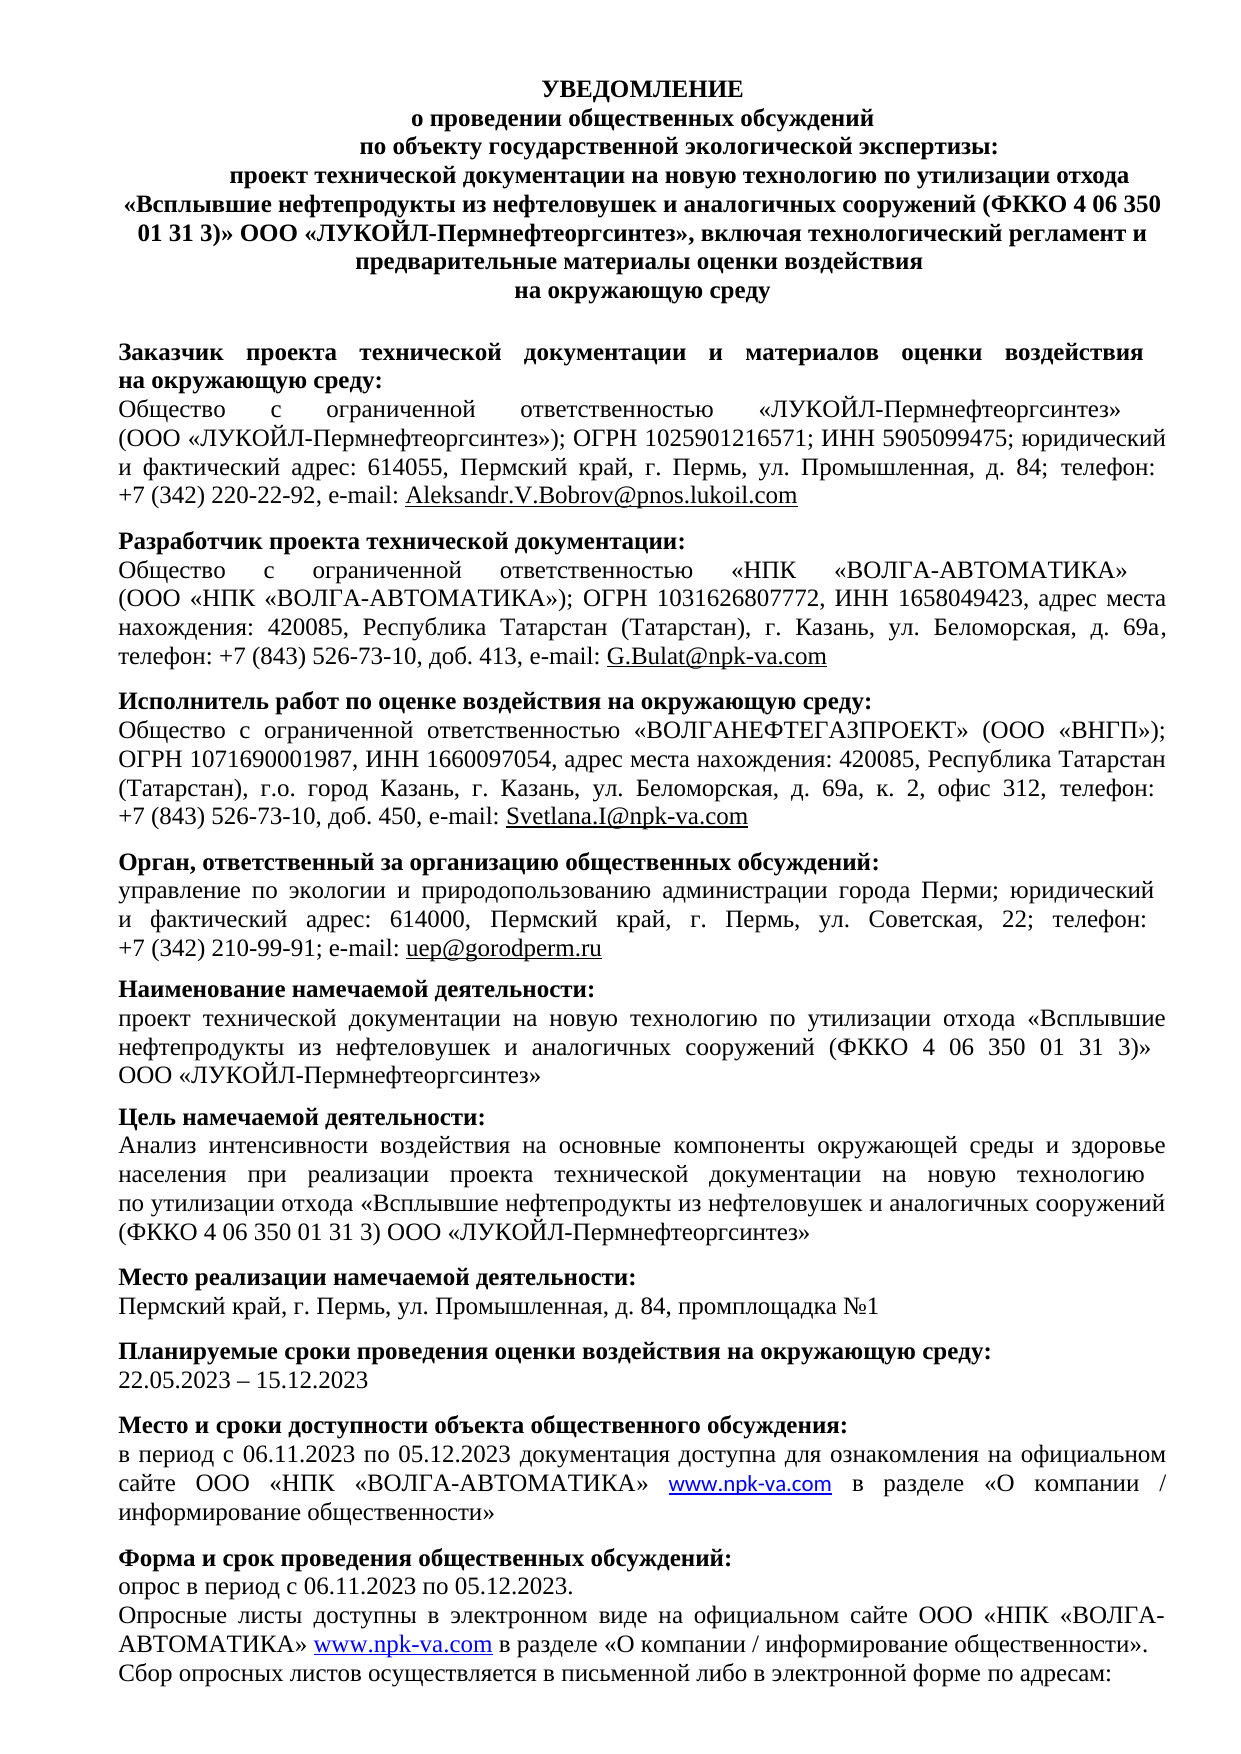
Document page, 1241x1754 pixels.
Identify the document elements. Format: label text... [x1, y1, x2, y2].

text Общество с ограниченной ответственностью «НПК «ВОЛГА-АВТОМАТИКА» (ООО «НПК «ВОЛГА-АВТОМАТИКА»); ОГРН 1031626807772, ИНН 1658049423, адрес места нахождения: 420085, Республика Татарстан (Татарстан), г. Казань, ул. Беломорская, д. 69а, телефон: +7 (843) 526-73-10, доб. 413, e-mail: G.Bulat@npk-va.com [118, 555, 1167, 670]
text Опросные листы доступны в электронном виде на официальном сайте ООО «НПК «ВОЛГА-АВТОМАТИКА» www.npk-va.com в разделе «О компании / информирование общественности». [118, 1600, 1167, 1658]
text проект технической документации на новую технологию по утилизации отхода «Всплывшие нефтепродукты из нефтеловушек и аналогичных сооружений (ФККО 4 06 350 01 31 3)» ООО «ЛУКОЙЛ-Пермнефтеоргсинтез» [118, 1003, 1167, 1089]
text Общество с ограниченной ответственностью «ВОЛГАНЕФТЕГАЗПРОЕКТ» (ООО «ВНГП»); ОГРН 1071690001987, ИНН 1660097054, адрес места нахождения: 420085, Республика Татарстан (Татарстан), г.о. город Казань, г. Казань, ул. Беломорская, д. 69а, к. 2, офис 312, телефон: +7 (843) 526-73-10, доб. 450, e-mail: Svetlana.I@npk-va.com [118, 715, 1167, 830]
text Место реализации намечаемой деятельности: [118, 1262, 1167, 1291]
text Планируемые сроки проведения оценки воздействия на окружающую среду: [118, 1336, 1167, 1365]
text в период с 06.11.2023 по 05.12.2023 документация доступна для ознакомления на официальном сайте ООО «НПК «ВОЛГА-АВТОМАТИКА» www.npk-va.com в разделе «О компании / информирование общественности» [118, 1439, 1167, 1526]
text Заказчик проекта технической документации и материалов оценки воздействия на окружающую среду: [118, 337, 1167, 394]
text Сбор опросных листов осуществляется в письменной либо в электронной форме по адресам: [118, 1658, 1167, 1686]
text опрос в период с 06.11.2023 по 05.12.2023. [118, 1571, 1167, 1600]
text Пермский край, г. Пермь, ул. Промышленная, д. 84, промплощадка №1 [118, 1291, 1167, 1320]
text Общество с ограниченной ответственностью «ЛУКОЙЛ-Пермнефтеоргсинтез» (ООО «ЛУКОЙЛ-Пермнефтеоргсинтез»); ОГРН 1025901216571; ИНН 5905099475; юридический и фактический адрес: 614055, Пермский край, г. Пермь, ул. Промышленная, д. 84; телефон: +7 (342) 220-22-92, e-mail: Aleksandr.V.Bobrov@pnos.lukoil.com [118, 394, 1167, 509]
text Наименование намечаемой деятельности: [118, 974, 1167, 1003]
text Исполнитель работ по оценке воздействия на окружающую среду: [118, 686, 1167, 715]
text проект технической документации на новую технологию по утилизации отхода «Всплывшие нефтепродукты из нефтеловушек и аналогичных сооружений (ФККО 4 06 350 01 31 3)» ООО «ЛУКОЙЛ-Пермнефтеоргсинтез», включая технологический регламент и предварительные материалы оценки воздействия на окружающую среду [118, 160, 1167, 304]
text Анализ интенсивности воздействия на основные компоненты окружающей среды и здоровье населения при реализации проекта технической документации на новую технологию по утилизации отхода «Всплывшие нефтепродукты из нефтеловушек и аналогичных сооружений (ФККО 4 06 350 01 31 3) ООО «ЛУКОЙЛ-Пермнефтеоргсинтез» [118, 1131, 1167, 1246]
text Разработчик проекта технической документации: [118, 526, 1167, 555]
text Цель намечаемой деятельности: [118, 1102, 1167, 1131]
text УВЕДОМЛЕНИЕ [118, 74, 1167, 103]
text 22.05.2023 – 15.12.2023 [118, 1365, 1167, 1394]
text Орган, ответственный за организацию общественных обсуждений: [118, 847, 1167, 876]
text о проведении общественных обсуждений [118, 103, 1167, 131]
text управление по экологии и природопользованию администрации города Перми; юридический и фактический адрес: 614000, Пермский край, г. Пермь, ул. Советская, 22; телефон: +7 (342) 210-99-91; e-mail: uep@gorodperm.ru [118, 876, 1167, 962]
text Место и сроки доступности объекта общественного обсуждения: [118, 1411, 1167, 1439]
text по объекту государственной экологической экспертизы: [118, 131, 1167, 160]
text Форма и срок проведения общественных обсуждений: [118, 1543, 1167, 1571]
